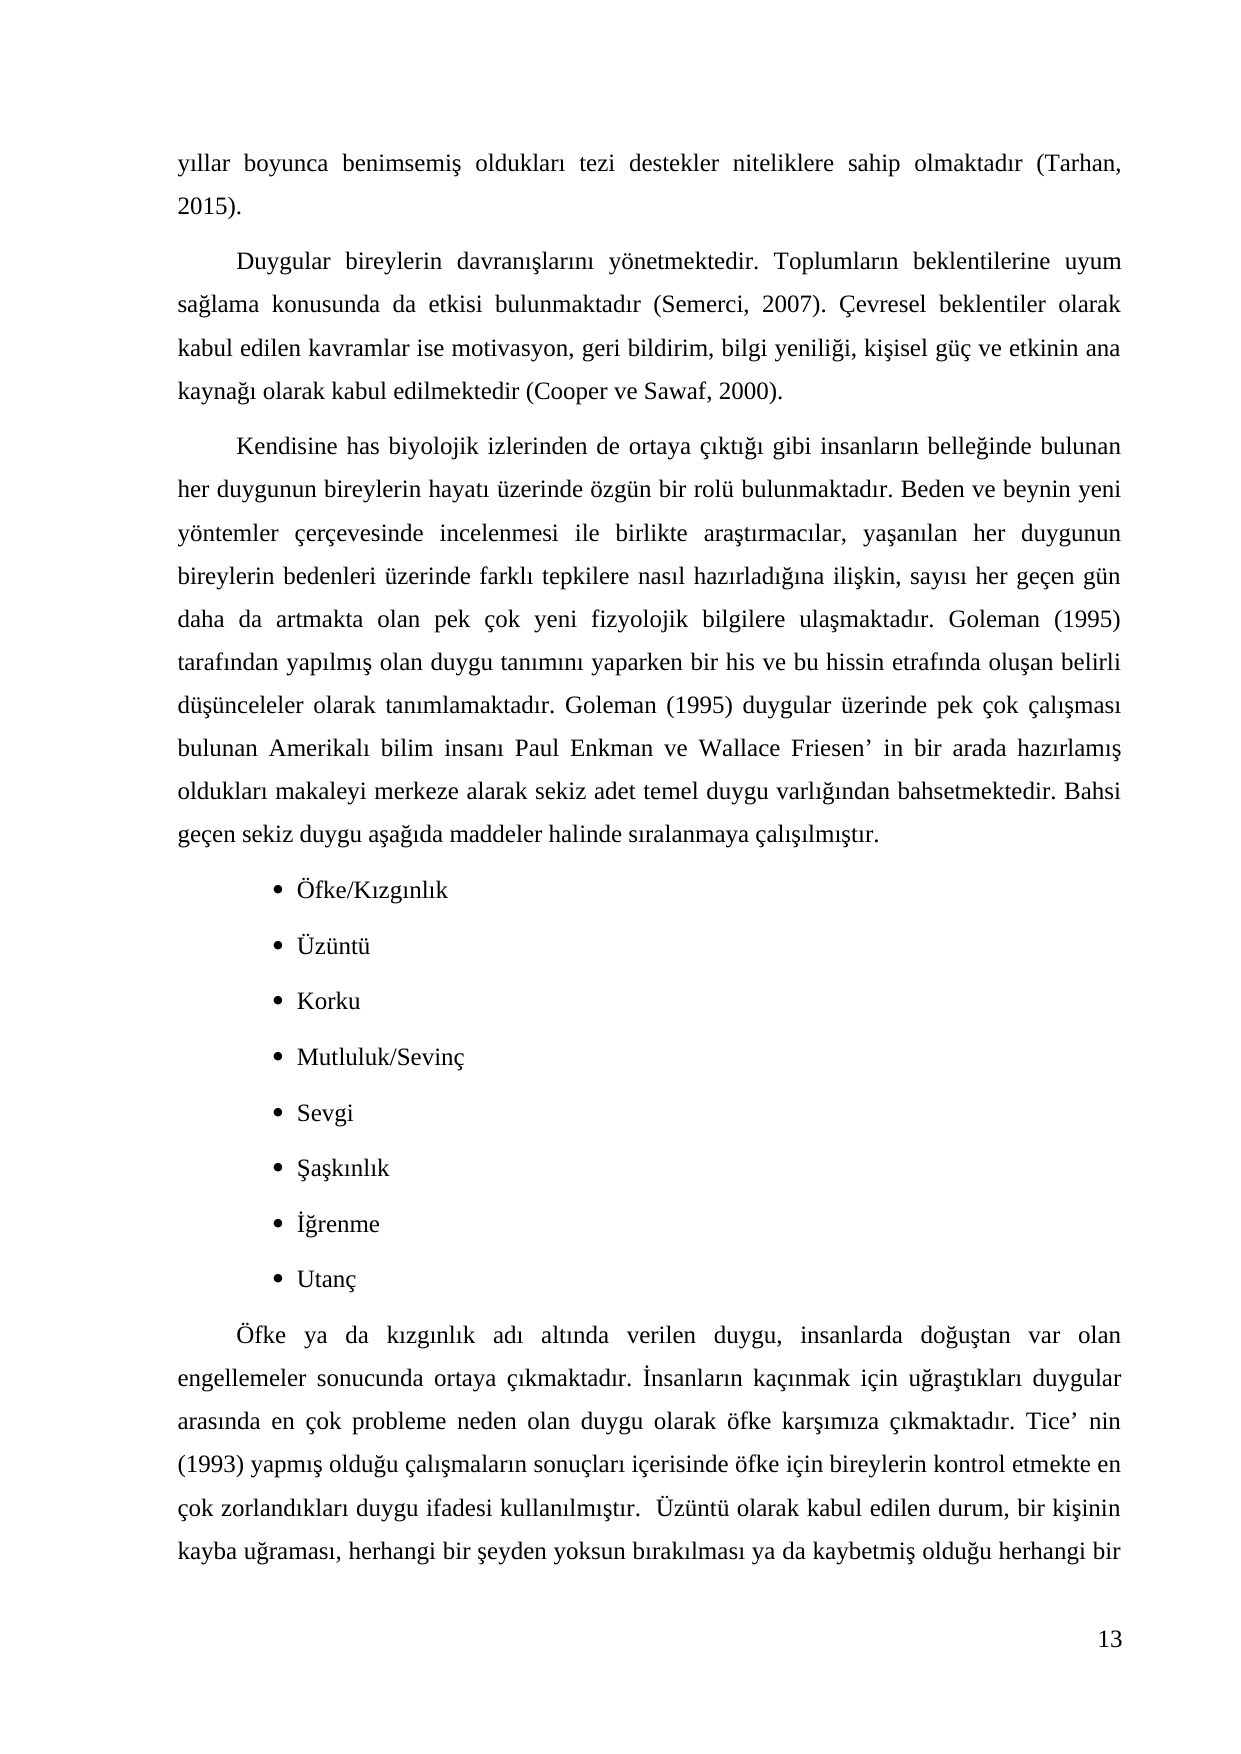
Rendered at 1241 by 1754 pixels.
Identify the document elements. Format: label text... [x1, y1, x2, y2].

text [177, 148, 1122, 219]
list Mutluluk/Sevinç [274, 1042, 1122, 1071]
list Sevgi [274, 1098, 1122, 1126]
text Duygular bireylerin davranışlarını yönetmektedir. Toplumların beklentilerine uyum sağlama konusunda da etkisi bulunmaktadır (Semerci, 2007). Çevresel beklentiler olarak kabul edilen kavramlar ise motivasyon, geri bildirim, bilgi yeniliği, kişisel güç ve etkinin ana kaynağı olarak kabul edilmektedir (Cooper ve Sawaf, 2000). [177, 246, 1122, 404]
list Utanç [274, 1264, 1122, 1293]
list Şaşkınlık [274, 1153, 1122, 1182]
list İğrenme [274, 1209, 1122, 1238]
text Kendisine has biyolojik izlerinden de ortaya çıktığı gibi insanların belleğinde bulunan her duygunun bireylerin hayatı üzerinde özgün bir rolü bulunmaktadır. Beden ve beynin yeni yöntemler çerçevesinde incelenmesi ile birlikte araştırmacılar, yaşanılan her duygunun bireylerin bedenleri üzerinde farklı tepkilere nasıl hazırladığına ilişkin, sayısı her geçen gün daha da artmakta olan pek çok yeni fizyolojik bilgilere ulaşmaktadır. Goleman (1995) tarafından yapılmış olan duygu tanımını yaparken bir his ve bu hissin etrafında oluşan belirli düşünceleler olarak tanımlamaktadır. Goleman (1995) duygular üzerinde pek çok çalışması bulunan Amerikalı bilim insanı Paul Enkman ve Wallace Friesen’ in bir arada hazırlamış oldukları makaleyi merkeze alarak sekiz adet temel duygu varlığından bahsetmektedir. Bahsi geçen sekiz duygu aşağıda maddeler halinde sıralanmaya çalışılmıştır. [177, 431, 1122, 848]
list Öfke/Kızgınlık [274, 875, 1122, 904]
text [177, 1320, 1122, 1564]
list Üzüntü [274, 931, 1122, 959]
list Korku [274, 986, 1122, 1015]
